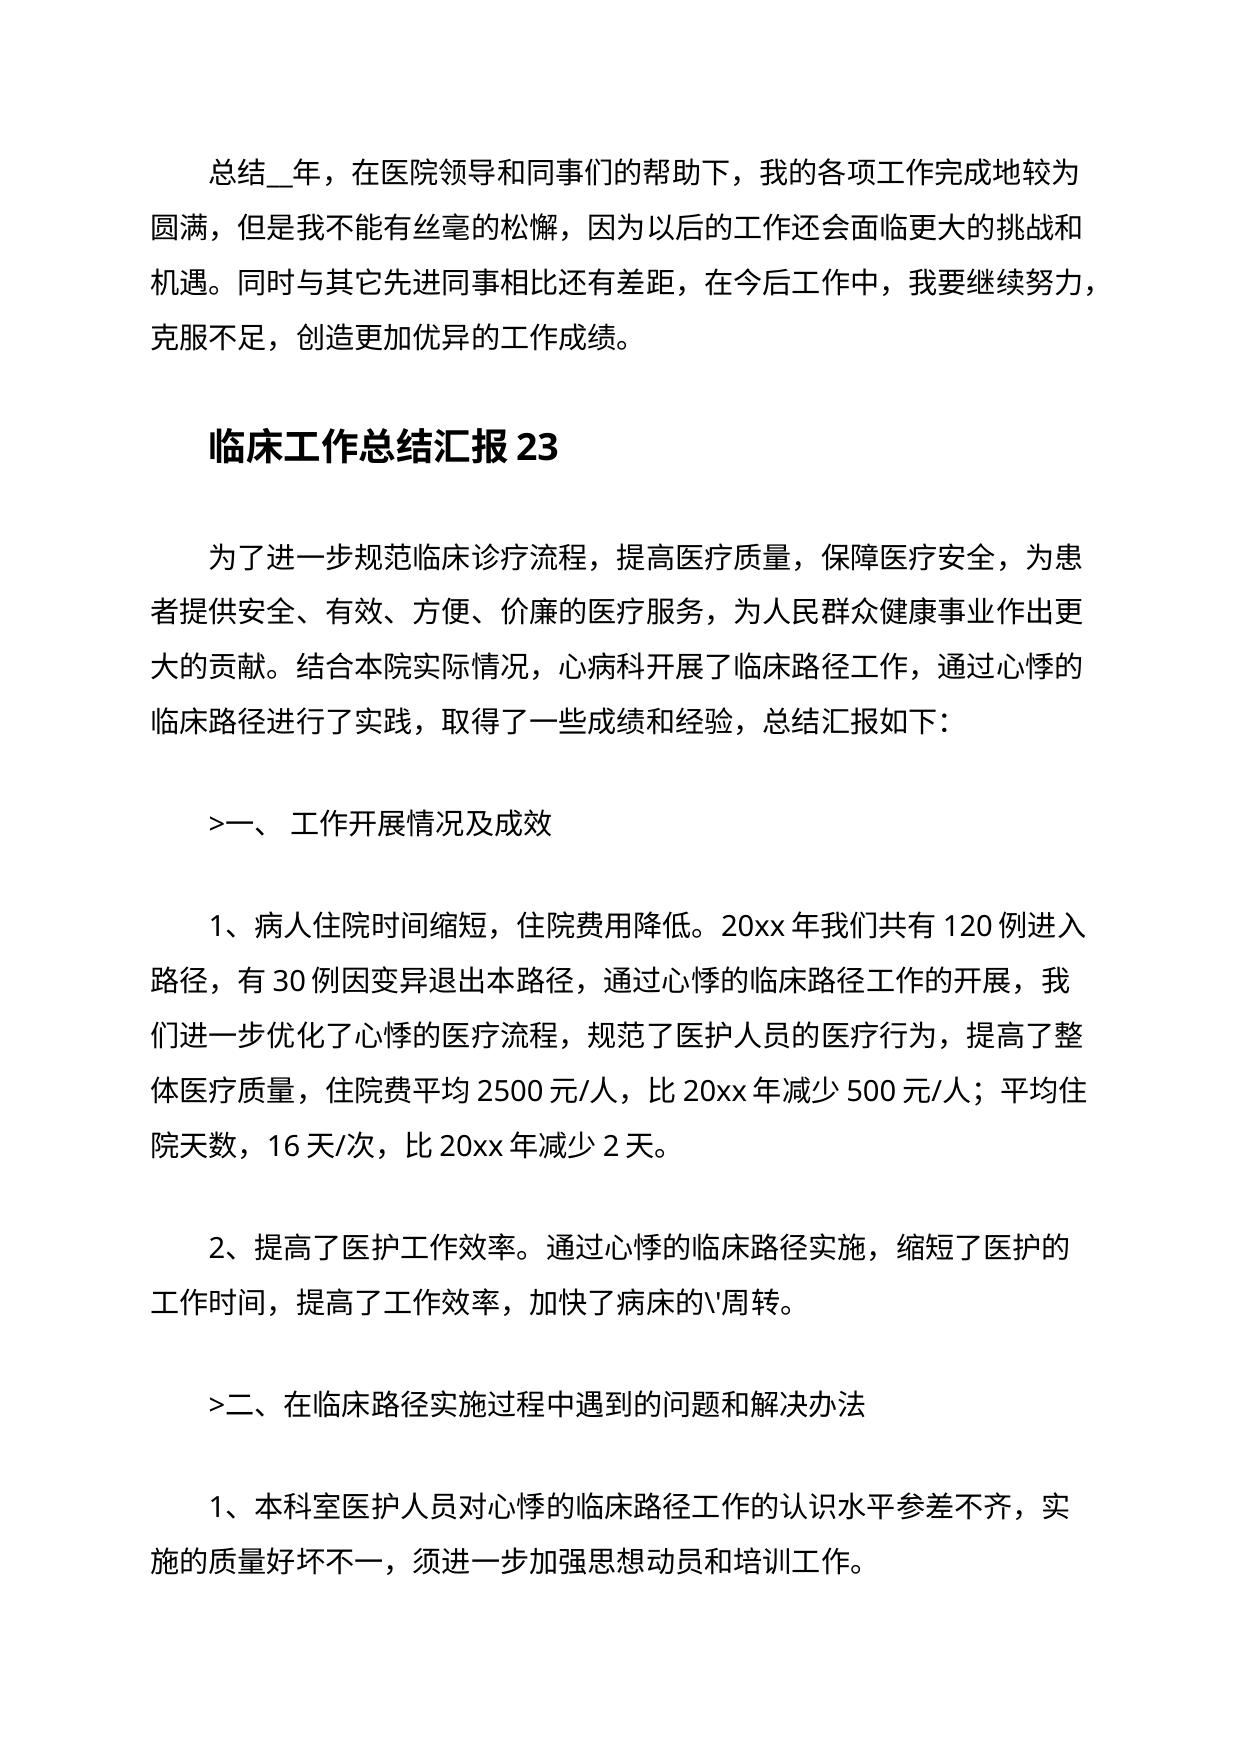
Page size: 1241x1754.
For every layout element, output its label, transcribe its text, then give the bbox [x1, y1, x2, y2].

text 总结__年，在医院领导和同事们的帮助下，我的各项工作完成地较为圆满，但是我不能有丝毫的松懈，因为以后的工作还会面临更大的挑战和机遇。同时与其它先进同事相比还有差距，在今后工作中，我要继续努力，克服不足，创造更加优异的工作成绩。 [150, 150, 1090, 357]
text 1、本科室医护人员对心悸的临床路径工作的认识水平参差不齐，实施的质量好坏不一，须进一步加强思想动员和培训工作。 [150, 1483, 1090, 1581]
text >二、在临床路径实施过程中遇到的问题和解决办法 [150, 1381, 1090, 1424]
text 2、提高了医护工作效率。通过心悸的临床路径实施，缩短了医护的工作时间，提高了工作效率，加快了病床的\'周转。 [150, 1224, 1090, 1322]
text 为了进一步规范临床诊疗流程，提高医疗质量，保障医疗安全，为患者提供安全、有效、方便、价廉的医疗服务，为人民群众健康事业作出更大的贡献。结合本院实际情况，心病科开展了临床路径工作，通过心悸的临床路径进行了实践，取得了一些成绩和经验，总结汇报如下： [150, 534, 1090, 741]
text >一、 工作开展情况及成效 [150, 801, 1090, 843]
text 1、病人住院时间缩短，住院费用降低。20xx年我们共有120例进入路径，有30例因变异退出本路径，通过心悸的临床路径工作的开展，我们进一步优化了心悸的医疗流程，规范了医护人员的医疗行为，提高了整体医疗质量，住院费平均2500元/人，比20xx年减少500元/人；平均住院天数，16天/次，比20xx年减少2天。 [150, 903, 1090, 1165]
text 临床工作总结汇报23 [150, 417, 1090, 471]
